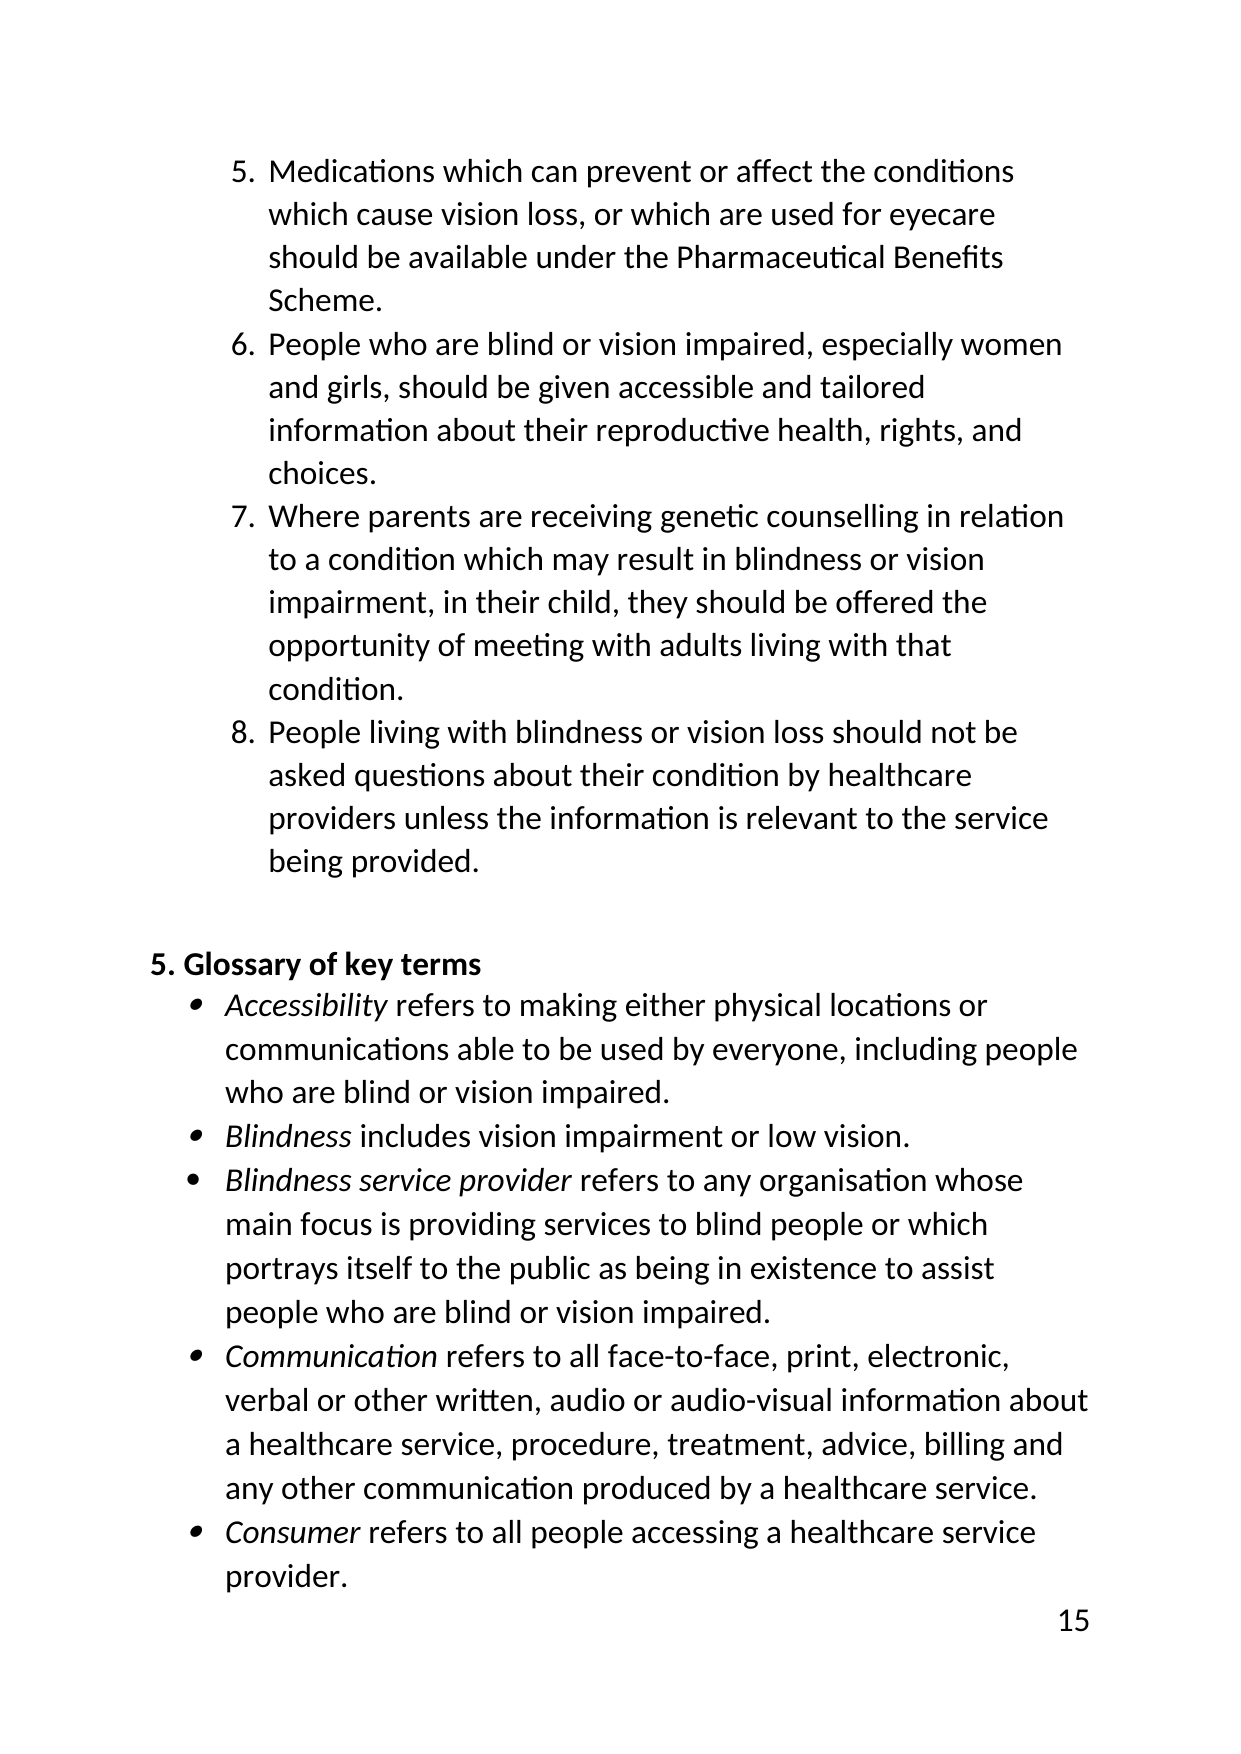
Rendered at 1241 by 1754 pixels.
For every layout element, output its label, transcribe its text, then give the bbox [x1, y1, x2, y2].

list Where parents are receiving genetic counselling in relation to a condition which may result in blindness or vision impairment, in their child, they should be offered the opportunity of meeting with adults living with that condition. [231, 495, 1090, 708]
list Blindness includes vision impairment or low vision. [187, 1116, 1090, 1156]
list Accessibility refers to making either physical locations or communications able to be used by everyone, including people who are blind or vision impaired. [187, 984, 1090, 1112]
list Communication refers to all face-to-face, print, electronic, verbal or other written, audio or audio-visual information about a healthcare service, procedure, treatment, advice, billing and any other communication produced by a healthcare service. [187, 1335, 1090, 1508]
subtitle 5. Glossary of key terms [150, 943, 1090, 984]
list People living with blindness or vision loss should not be asked questions about their condition by healthcare providers unless the information is relevant to the service being provided. [231, 711, 1090, 881]
list Medications which can prevent or affect the conditions which cause vision loss, or which are used for eyecare should be available under the Pharmaceutical Benefits Scheme. [231, 150, 1090, 320]
list People who are blind or vision impaired, especially women and girls, should be given accessible and tailored information about their reproductive health, rights, and choices. [231, 322, 1090, 493]
list Consumer refers to all people accessing a healthcare service provider. [187, 1511, 1090, 1596]
list Blindness service provider refers to any organisation whose main focus is providing services to blind people or which portrays itself to the public as being in existence to assist people who are blind or vision impaired. [187, 1159, 1090, 1332]
